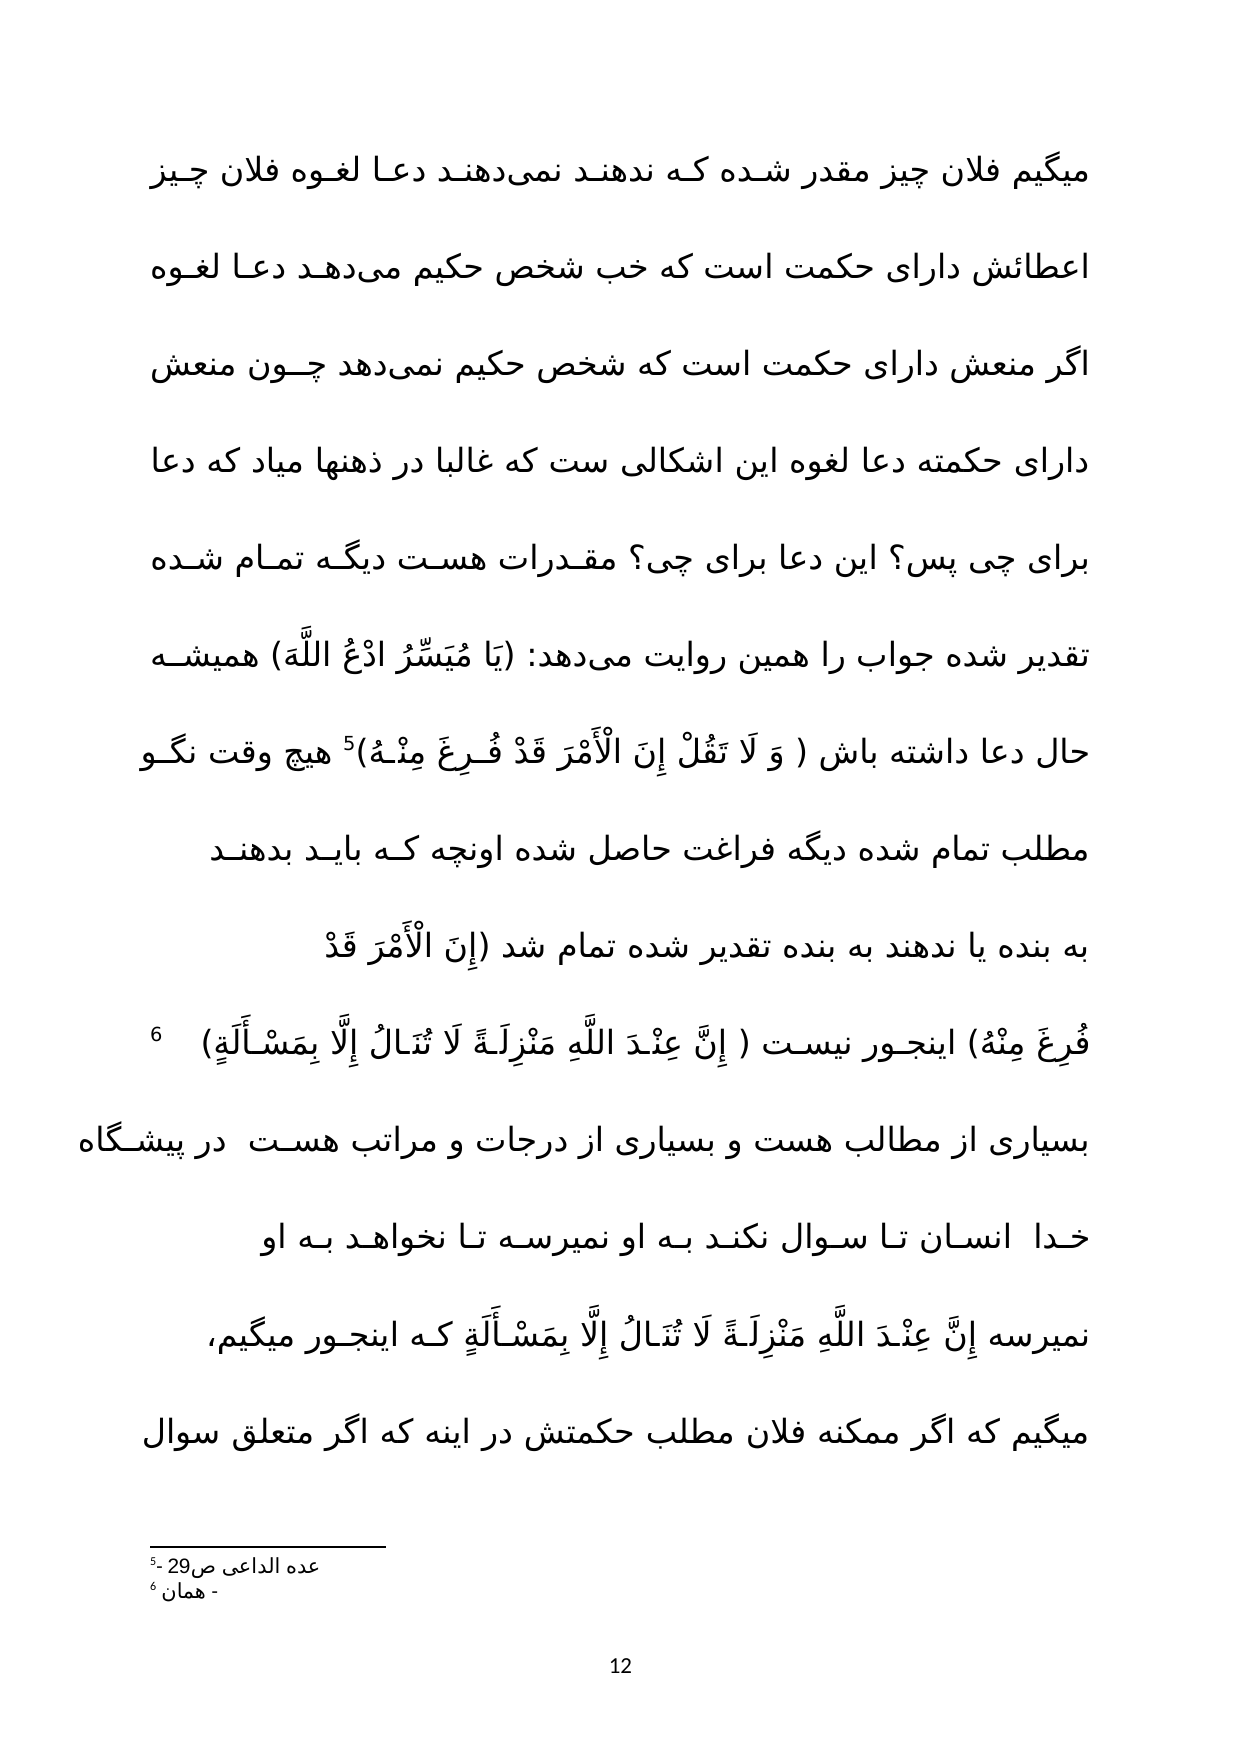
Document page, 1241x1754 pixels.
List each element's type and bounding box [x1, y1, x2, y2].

text [150, 150, 1090, 1451]
